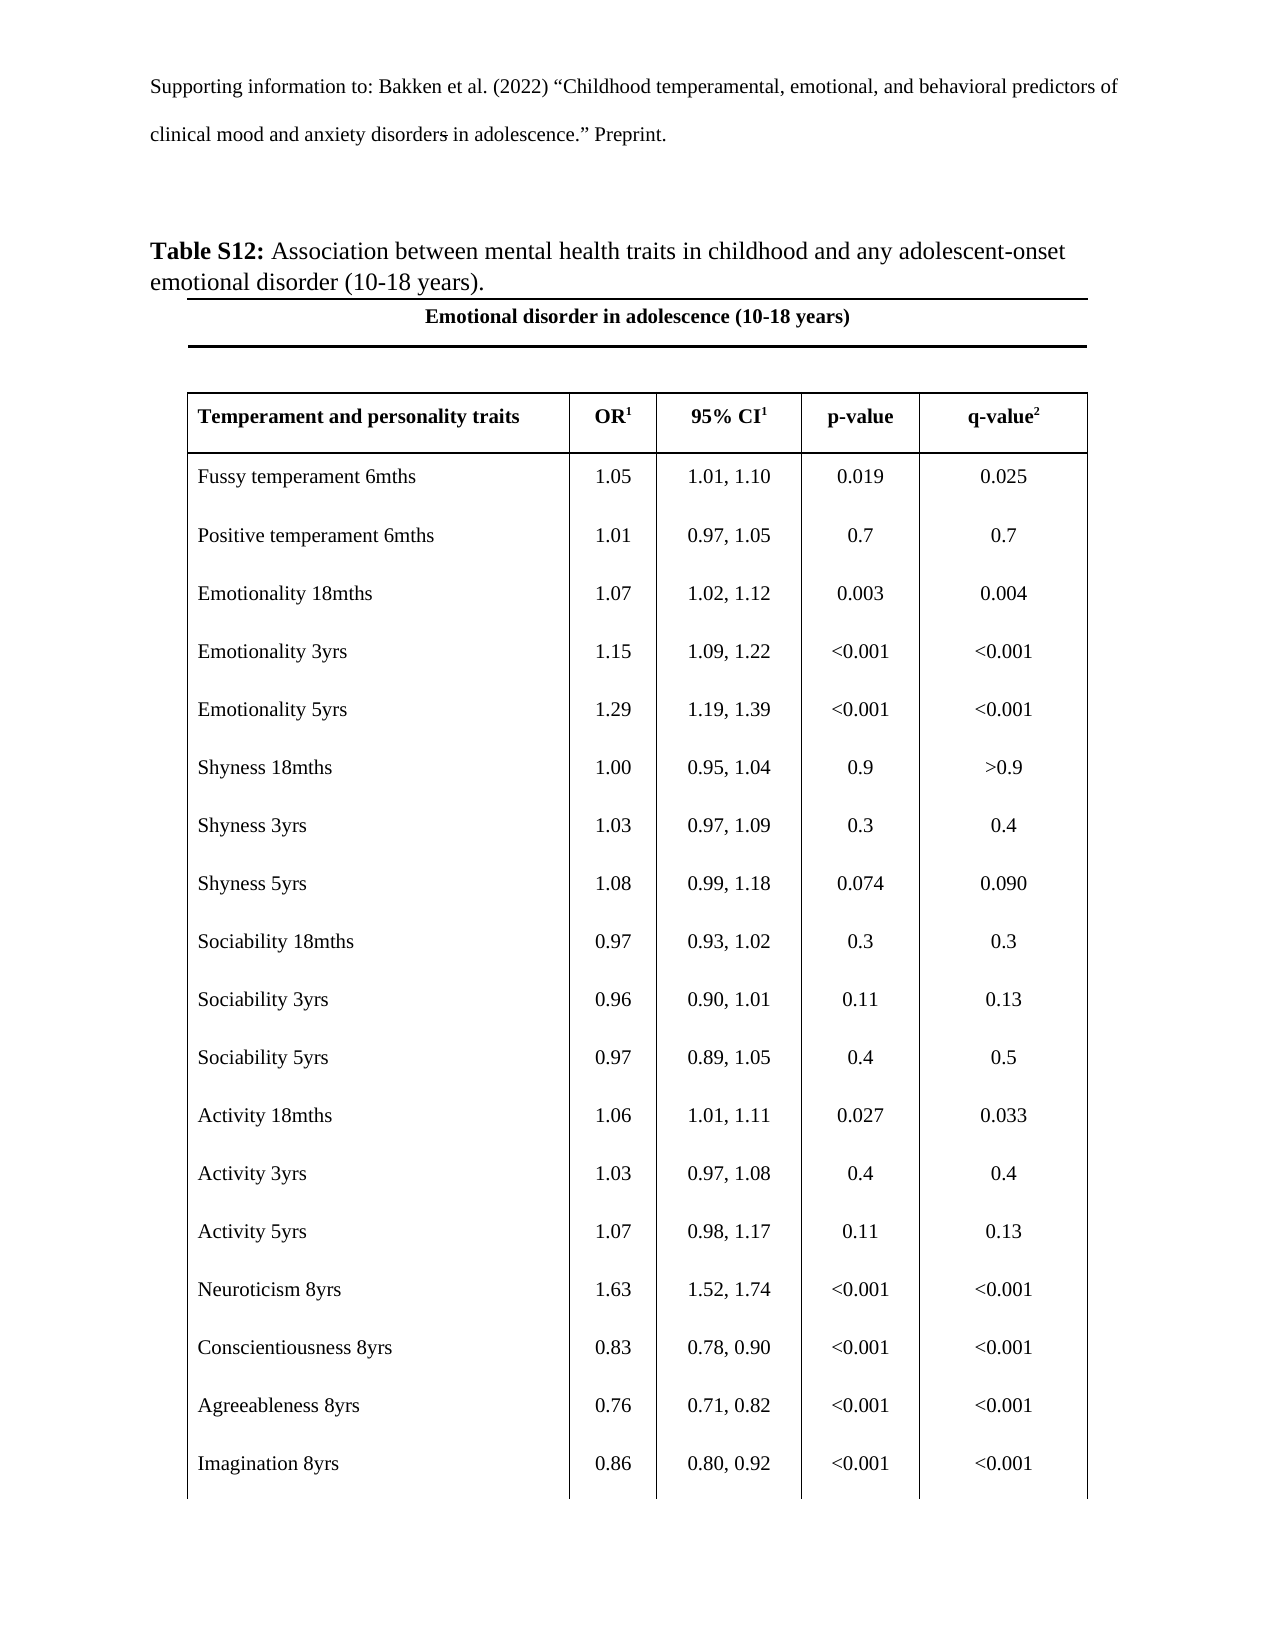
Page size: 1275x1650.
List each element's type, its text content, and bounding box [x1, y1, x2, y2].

table_cell Shyness 18mths [188, 744, 569, 802]
table_cell 1.01, 1.10 [657, 454, 801, 512]
table_cell 0.76 [570, 1383, 656, 1440]
table_cell 1.52, 1.74 [657, 1266, 801, 1324]
table_cell Activity 5yrs [188, 1208, 569, 1266]
table_cell Emotionality 18mths [188, 570, 569, 628]
table_cell 0.13 [920, 1208, 1087, 1266]
table_cell 1.07 [570, 570, 656, 628]
table_cell 0.004 [920, 570, 1087, 628]
table_cell 0.97 [570, 1034, 656, 1092]
table_cell 0.90, 1.01 [657, 976, 801, 1034]
table_cell Fussy temperament 6mths [188, 454, 569, 512]
table_cell 0.97, 1.09 [657, 802, 801, 860]
table_cell Temperament and personality traits [188, 394, 569, 452]
table_cell 1.00 [570, 744, 656, 802]
table_cell 0.019 [802, 454, 919, 512]
table_cell 0.99, 1.18 [657, 860, 801, 918]
table_cell Shyness 3yrs [188, 802, 569, 860]
table_cell 95% CI1 [657, 394, 801, 452]
table_cell Activity 18mths [188, 1092, 569, 1150]
table_cell 0.027 [802, 1092, 919, 1150]
table_cell 0.78, 0.90 [657, 1324, 801, 1382]
table_cell <0.001 [920, 1266, 1087, 1324]
table_cell 1.02, 1.12 [657, 570, 801, 628]
table_cell OR1 [570, 394, 656, 452]
table_cell <0.001 [920, 628, 1087, 686]
table_cell <0.001 [920, 686, 1087, 744]
table_cell Shyness 5yrs [188, 860, 569, 918]
table_cell 0.003 [802, 570, 919, 628]
table_cell Sociability 3yrs [188, 976, 569, 1034]
table_cell 0.025 [920, 454, 1087, 512]
table_cell Sociability 18mths [188, 918, 569, 976]
table_cell 1.05 [570, 454, 656, 512]
table_cell 0.86 [570, 1440, 656, 1498]
table_cell 0.7 [802, 512, 919, 570]
table_cell 0.3 [920, 918, 1087, 976]
table_cell 0.83 [570, 1324, 656, 1382]
table_cell Neuroticism 8yrs [188, 1266, 569, 1324]
subtitle Table S12: Association between mental health traits in childhood and any adolescent-onset emotional disorder (10-18 years). [150, 236, 1125, 296]
table_cell 1.09, 1.22 [657, 628, 801, 686]
table_cell 1.29 [570, 686, 656, 744]
table_cell 0.11 [802, 1208, 919, 1266]
table_cell 0.5 [920, 1034, 1087, 1092]
table_cell <0.001 [802, 1324, 919, 1382]
table_cell >0.9 [920, 744, 1087, 802]
table_cell 0.7 [920, 512, 1087, 570]
table_cell 0.9 [802, 744, 919, 802]
table_cell Positive temperament 6mths [188, 512, 569, 570]
table_cell 0.4 [920, 802, 1087, 860]
table_cell Agreeableness 8yrs [188, 1383, 569, 1440]
table_cell 0.96 [570, 976, 656, 1034]
table_cell 0.074 [802, 860, 919, 918]
table_cell Activity 3yrs [188, 1150, 569, 1208]
table_cell Imagination 8yrs [188, 1440, 569, 1498]
table_cell 0.89, 1.05 [657, 1034, 801, 1092]
table_cell 0.3 [802, 802, 919, 860]
table_cell 1.08 [570, 860, 656, 918]
table_cell 1.01, 1.11 [657, 1092, 801, 1150]
table_cell 1.15 [570, 628, 656, 686]
table_cell Sociability 5yrs [188, 1034, 569, 1092]
table_cell 1.63 [570, 1266, 656, 1324]
table_cell <0.001 [802, 1266, 919, 1324]
table_cell Emotionality 5yrs [188, 686, 569, 744]
table_cell 0.71, 0.82 [657, 1383, 801, 1440]
table_cell 0.93, 1.02 [657, 918, 801, 976]
table_header Emotional disorder in adolescence (10-18 years) [187, 300, 1088, 345]
table_cell <0.001 [802, 686, 919, 744]
table_cell <0.001 [802, 628, 919, 686]
table_cell 0.95, 1.04 [657, 744, 801, 802]
table_cell q-value2 [920, 394, 1087, 452]
table_cell <0.001 [802, 1440, 919, 1498]
table_cell Emotionality 3yrs [188, 628, 569, 686]
table_cell 0.090 [920, 860, 1087, 918]
table_cell 0.4 [920, 1150, 1087, 1208]
table_cell 0.98, 1.17 [657, 1208, 801, 1266]
table_cell 0.3 [802, 918, 919, 976]
table_cell 1.07 [570, 1208, 656, 1266]
table_cell 0.4 [802, 1034, 919, 1092]
table_cell 1.01 [570, 512, 656, 570]
table_cell 0.97, 1.08 [657, 1150, 801, 1208]
table_cell [187, 345, 1088, 392]
table_cell 1.03 [570, 802, 656, 860]
table_cell 1.03 [570, 1150, 656, 1208]
table_cell 0.97 [570, 918, 656, 976]
table_cell 0.4 [802, 1150, 919, 1208]
table_cell Conscientiousness 8yrs [188, 1324, 569, 1382]
table_cell 0.13 [920, 976, 1087, 1034]
table_cell <0.001 [920, 1324, 1087, 1382]
table_cell <0.001 [920, 1440, 1087, 1498]
table_cell 1.19, 1.39 [657, 686, 801, 744]
table_cell <0.001 [920, 1383, 1087, 1440]
table_cell 0.97, 1.05 [657, 512, 801, 570]
table_cell <0.001 [802, 1383, 919, 1440]
table_cell p-value [802, 394, 919, 452]
table_cell 0.11 [802, 976, 919, 1034]
table_cell 0.80, 0.92 [657, 1440, 801, 1498]
table_cell 0.033 [920, 1092, 1087, 1150]
table_cell 1.06 [570, 1092, 656, 1150]
